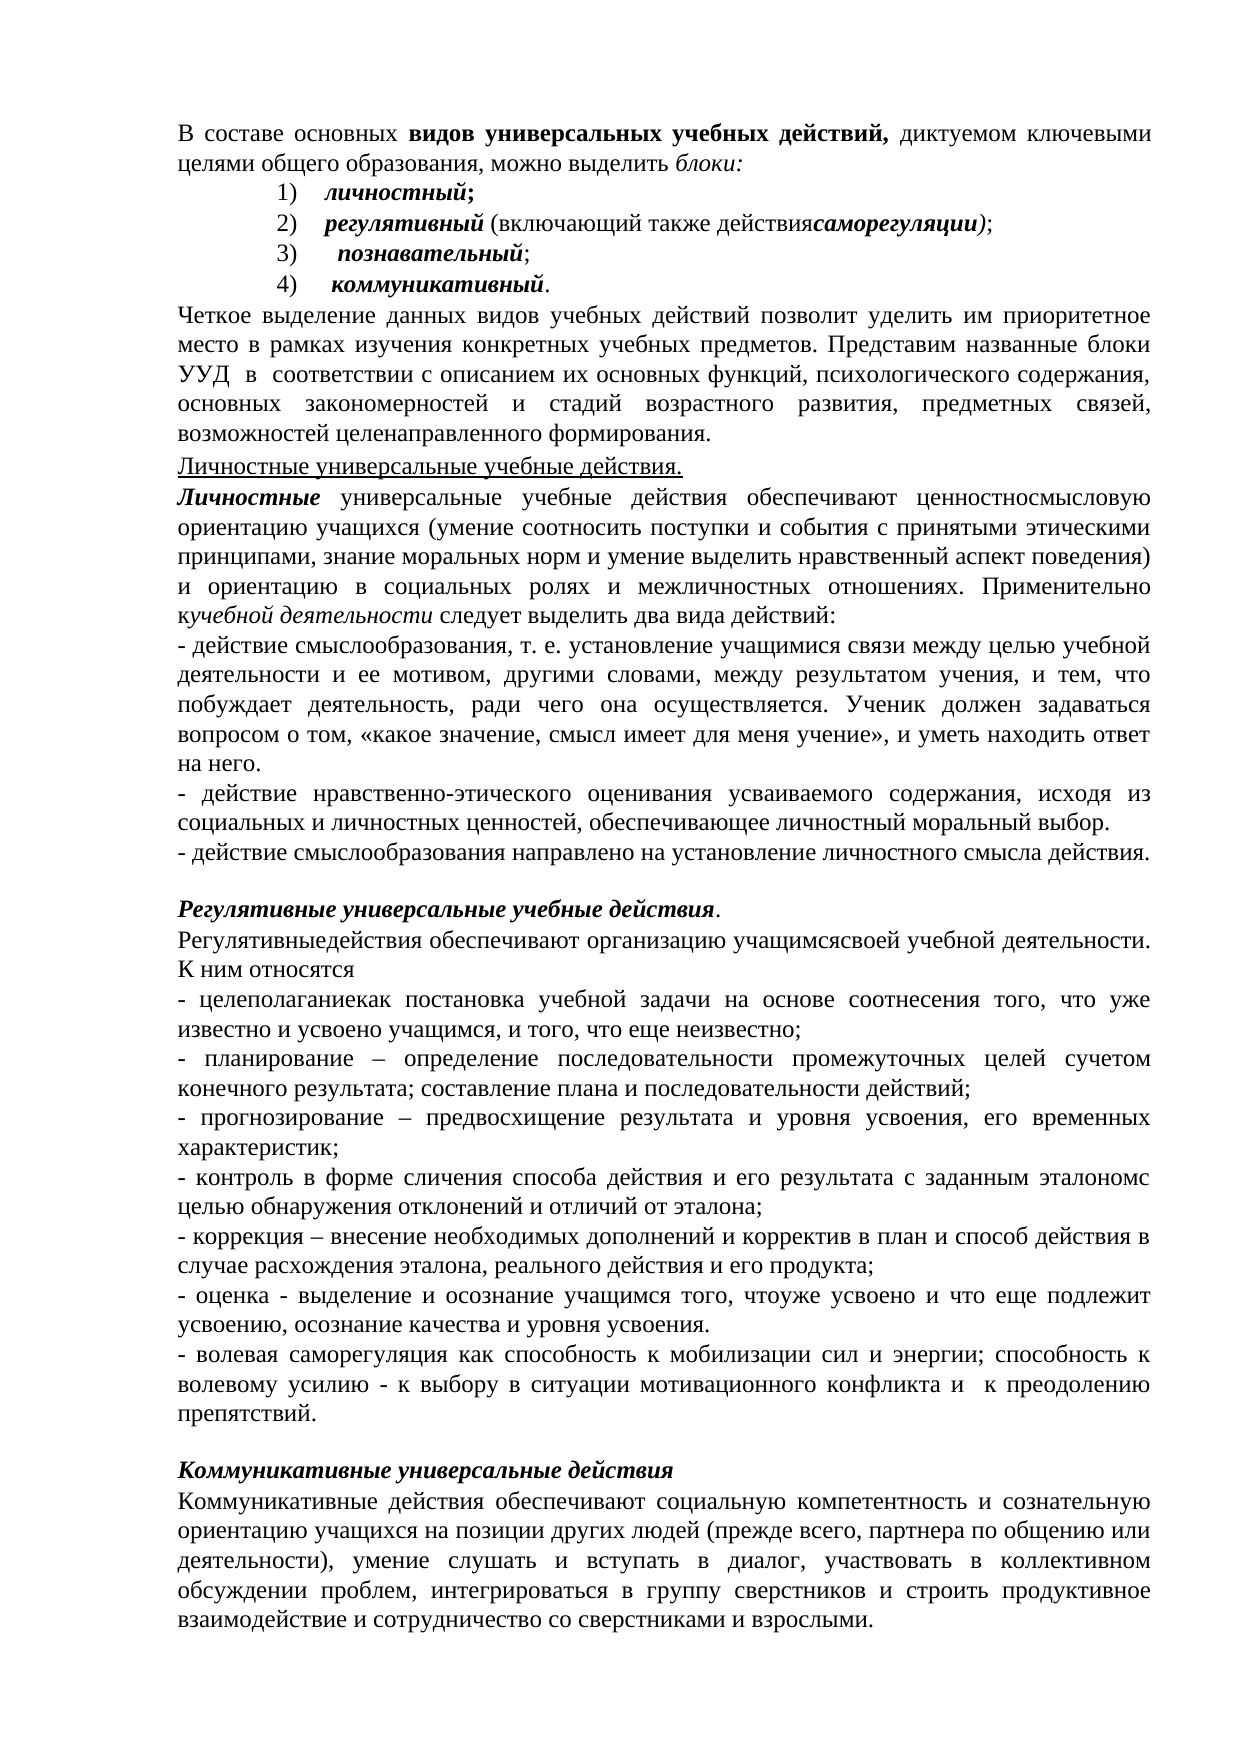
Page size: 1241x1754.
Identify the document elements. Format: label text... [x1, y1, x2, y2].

text В составе основных видов универсальных учебных действий, диктуемом ключевыми целями общего образования, можно выделить блоки: [177, 118, 1152, 176]
text Коммуникативные универсальные действия [177, 1455, 1146, 1484]
text Четкое выделение данных видов учебных действий позволит уделить им приоритетное место в рамках изучения конкретных учебных предметов. Представим названные блоки УУД в соответствии с описанием их основных функций, психологического содержания, основных закономерностей и стадий возрастного развития, предметных связей, возможностей целенаправленного формирования. [177, 300, 1152, 447]
text - действие смыслообразования, т. е. установление учащимися связи между целью учебной деятельности и ее мотивом, другими словами, между результатом учения, и тем, что побуждает деятельность, ради чего она осуществляется. Ученик должен задаваться вопросом о том, «какое значение, смысл имеет для меня учение», и уметь находить ответ на него. [177, 630, 1152, 777]
text - действие смыслообразования направлено на установление личностного смысла действия. [177, 837, 1152, 866]
text Регулятивные универсальные учебные действия. [177, 894, 1146, 923]
text - оценка - выделение и осознание учащимся того, чтоуже усвоено и что еще подлежит усвоению, осознание качества и уровня усвоения. [177, 1280, 1152, 1338]
text Личностные универсальные учебные действия. [177, 451, 1146, 480]
text - целеполаганиекак постановка учебной задачи на основе соотнесения того, что уже известно и усвоено учащимся, и того, что еще неизвестно; [177, 984, 1152, 1042]
text - коррекция – внесение необходимых дополнений и корректив в план и способ действия в случае расхождения эталона, реального действия и его продукта; [177, 1221, 1152, 1279]
list коммуникативный. [276, 269, 1052, 298]
text Коммуникативные действия обеспечивают социальную компетентность и сознательную ориентацию учащихся на позиции других людей (прежде всего, партнера по общению или деятельности), умение слушать и вступать в диалог, участвовать в коллективном обсуждении проблем, интегрироваться в группу сверстников и строить продуктивное взаимодействие и сотрудничество со сверстниками и взрослыми. [177, 1486, 1152, 1633]
list личностный; [276, 177, 1052, 206]
list регулятивный (включающий также действиясаморегуляции); [276, 208, 1052, 237]
text - прогнозирование – предвосхищение результата и уровня усвоения, его временных характеристик; [177, 1102, 1152, 1161]
text Регулятивныедействия обеспечивают организацию учащимсясвоей учебной деятельности. К ним относятся [177, 925, 1152, 983]
text Личностные универсальные учебные действия обеспечивают ценностносмысловую ориентацию учащихся (умение соотносить поступки и события с принятыми этическими принципами, знание моральных норм и умение выделить нравственный аспект поведения) и ориентацию в социальных ролях и межличностных отношениях. Применительно кучебной деятельности следует выделить два вида действий: [177, 482, 1152, 629]
list познавательный; [276, 238, 1052, 267]
text - планирование – определение последовательности промежуточных целей сучетом конечного результата; составление плана и последовательности действий; [177, 1043, 1152, 1102]
text - действие нравственно-этического оценивания усваиваемого содержания, исходя из социальных и личностных ценностей, обеспечивающее личностный моральный выбор. [177, 778, 1152, 836]
text - волевая саморегуляция как способность к мобилизации сил и энергии; способность к волевому усилию - к выбору в ситуации мотивационного конфликта и к преодолению препятствий. [177, 1339, 1152, 1427]
text - контроль в форме сличения способа действия и его результата с заданным эталономс целью обнаружения отклонений и отличий от эталона; [177, 1162, 1152, 1220]
